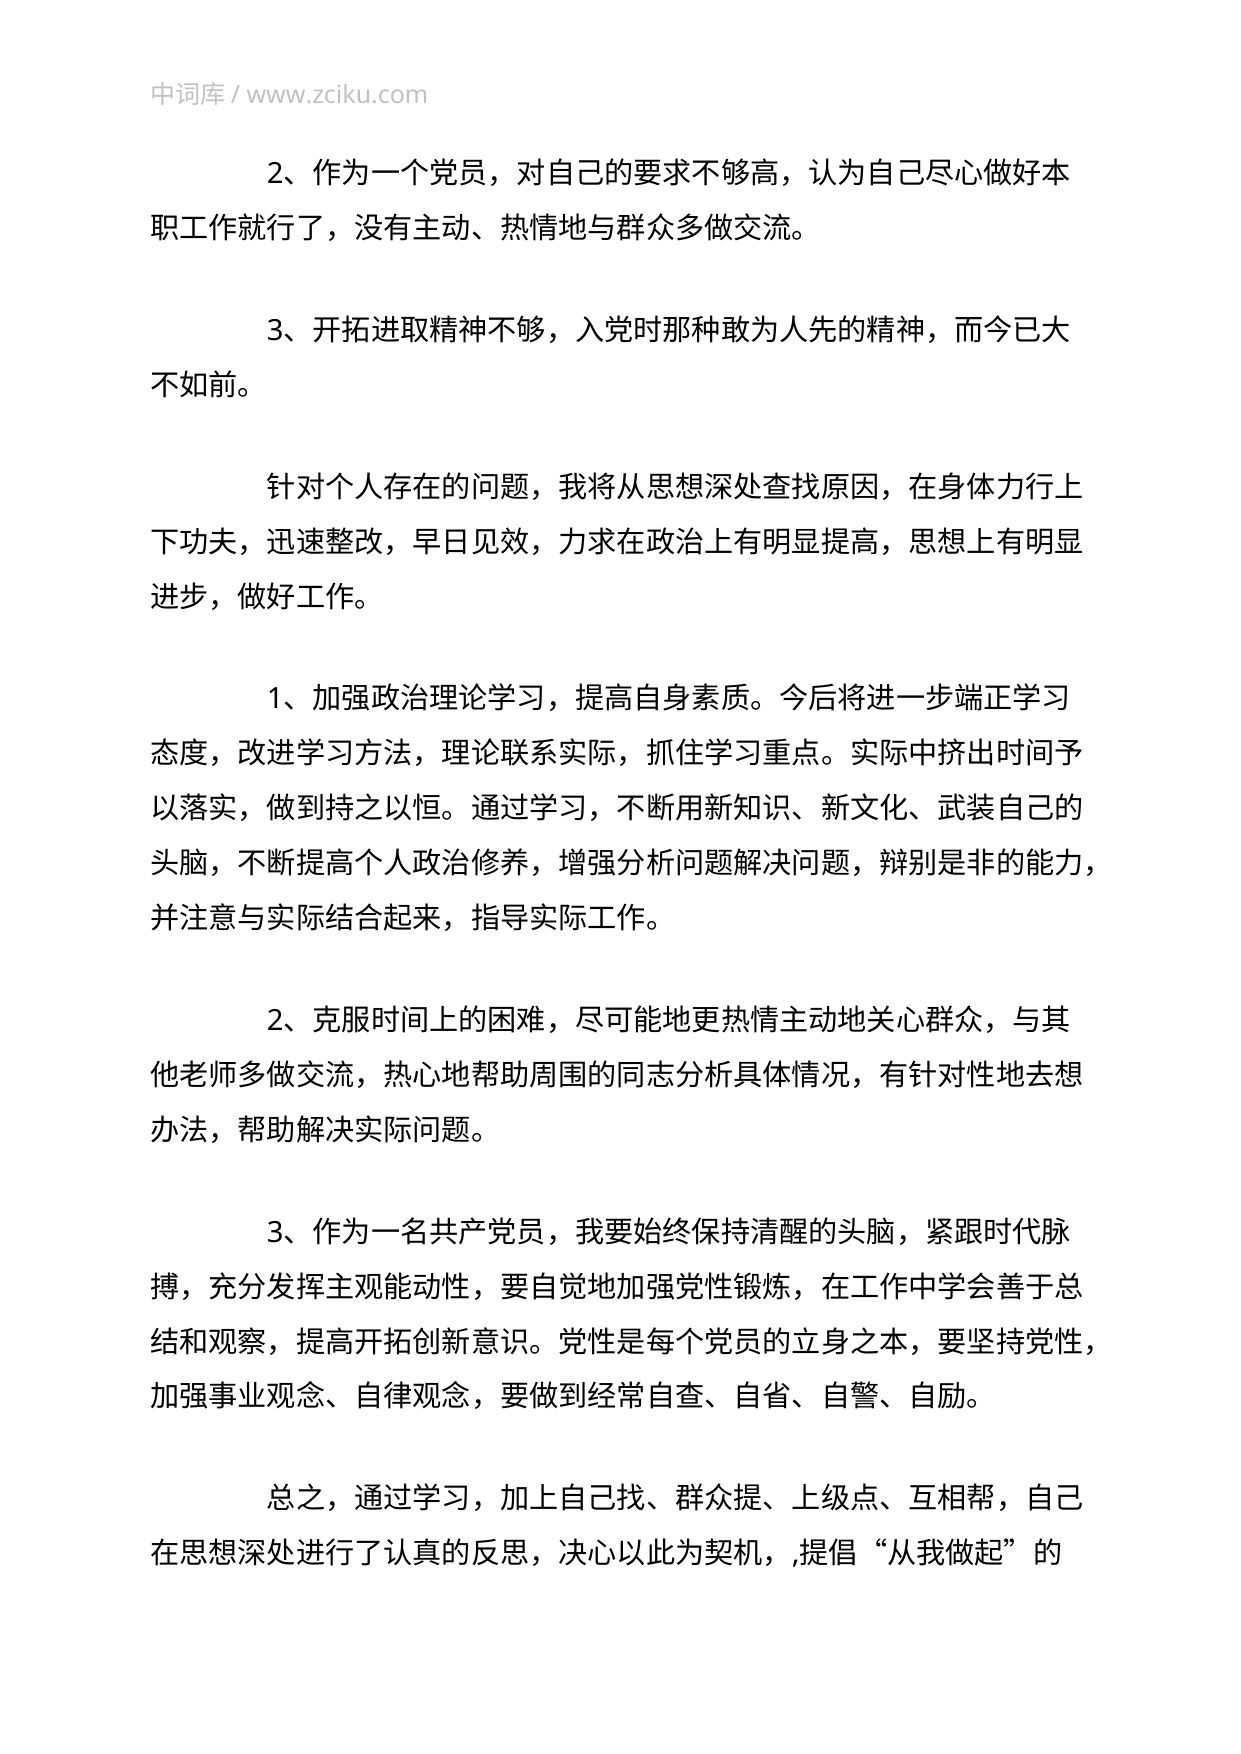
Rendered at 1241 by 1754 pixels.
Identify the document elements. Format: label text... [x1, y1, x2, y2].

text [150, 1475, 1090, 1572]
text 2、作为一个党员，对自己的要求不够高，认为自己尽心做好本职工作就行了，没有主动、热情地与群众多做交流。 [150, 150, 1090, 247]
text 2、克服时间上的困难，尽可能地更热情主动地关心群众，与其他老师多做交流，热心地帮助周围的同志分析具体情况，有针对性地去想办法，帮助解决实际问题。 [150, 997, 1090, 1149]
text 3、开拓进取精神不够，入党时那种敢为人先的精神，而今已大不如前。 [150, 307, 1090, 404]
text 针对个人存在的问题，我将从思想深处查找原因，在身体力行上下功夫，迅速整改，早日见效，力求在政治上有明显提高，思想上有明显进步，做好工作。 [150, 463, 1090, 616]
text 3、作为一名共产党员，我要始终保持清醒的头脑，紧跟时代脉搏，充分发挥主观能动性，要自觉地加强党性锻炼，在工作中学会善于总结和观察，提高开拓创新意识。党性是每个党员的立身之本，要坚持党性，加强事业观念、自律观念，要做到经常自查、自省、自警、自励。 [150, 1208, 1090, 1415]
text 1、加强政治理论学习，提高自身素质。今后将进一步端正学习态度，改进学习方法，理论联系实际，抓住学习重点。实际中挤出时间予以落实，做到持之以恒。通过学习，不断用新知识、新文化、武装自己的头脑，不断提高个人政治修养，增强分析问题解决问题，辩别是非的能力，并注意与实际结合起来，指导实际工作。 [150, 675, 1090, 937]
